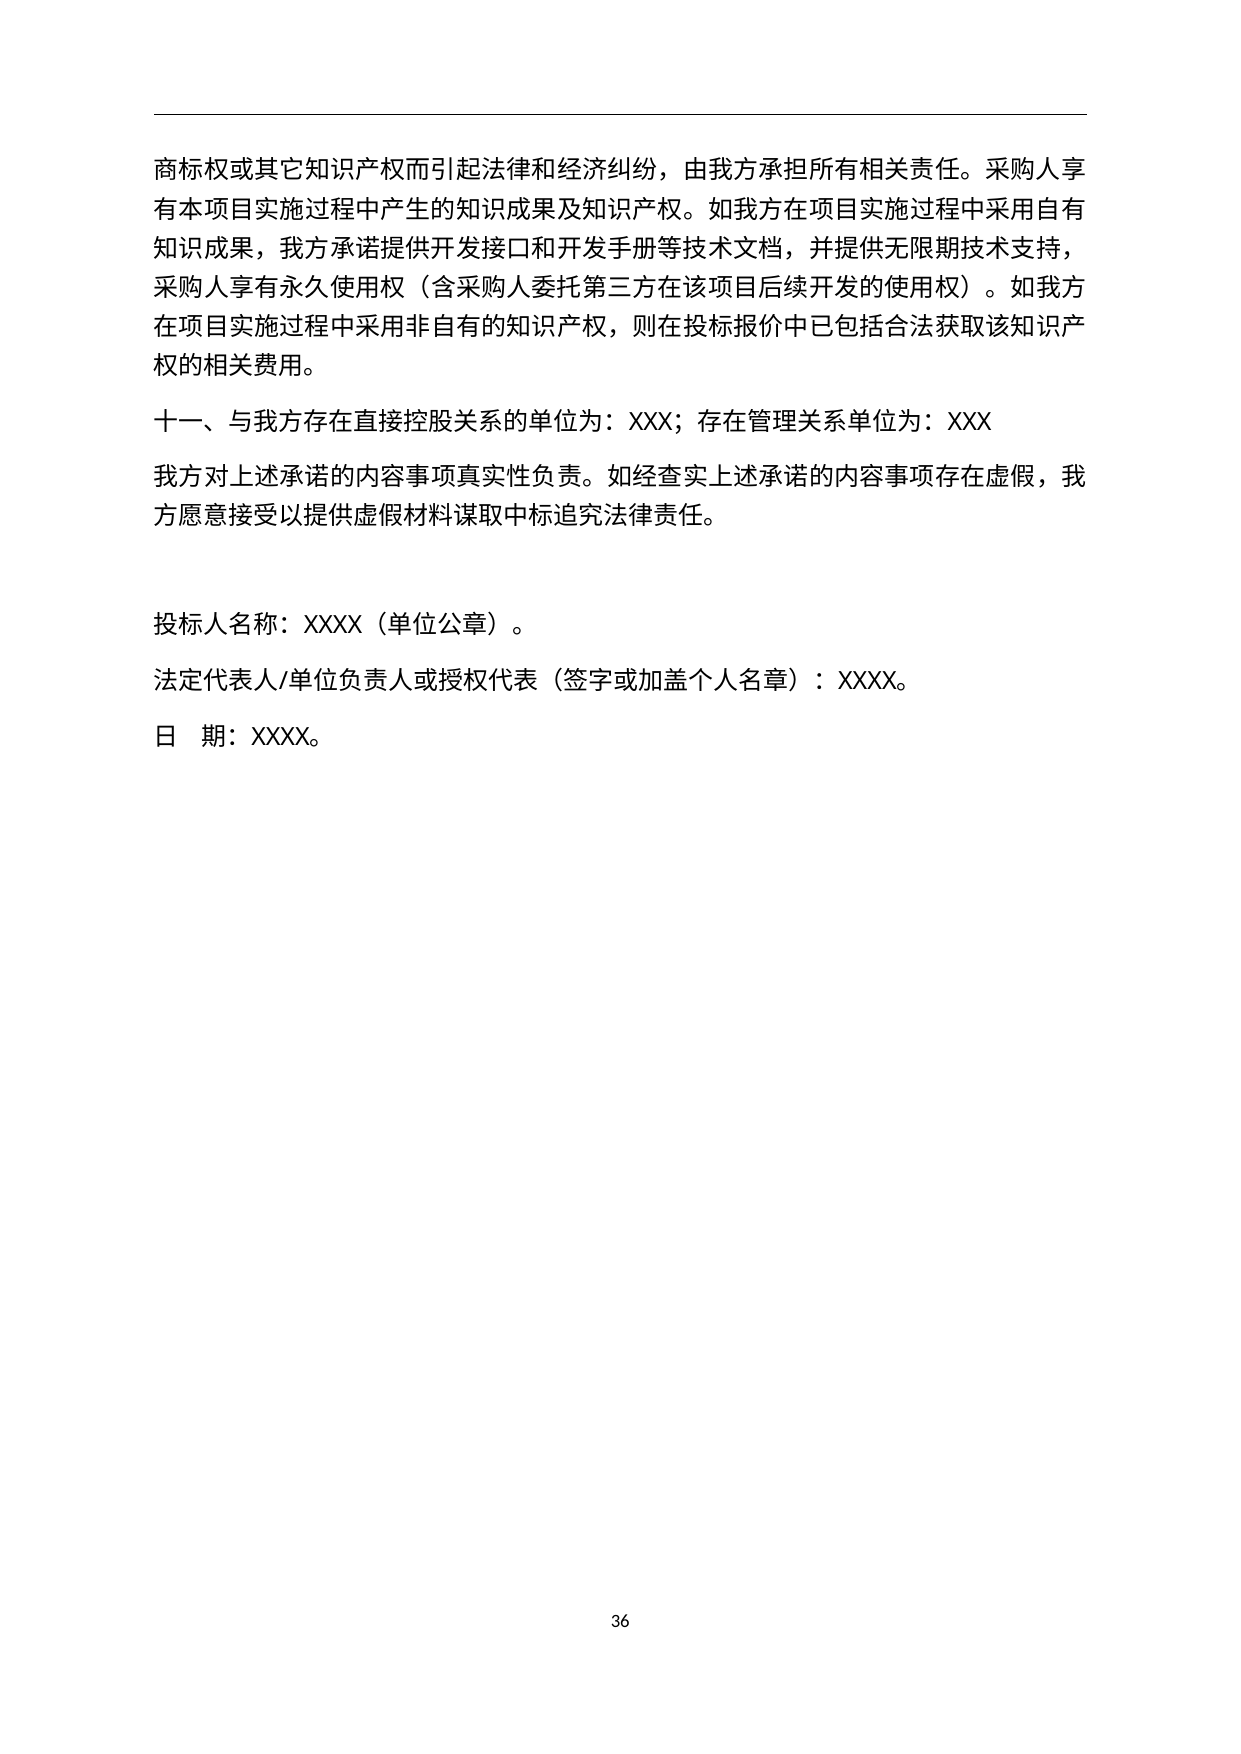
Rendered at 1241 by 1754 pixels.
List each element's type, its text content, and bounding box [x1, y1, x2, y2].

text 投标人名称：XXXX（单位公章）。 [153, 605, 1087, 641]
text 日 期：XXXX。 [153, 716, 1087, 753]
text 法定代表人/单位负责人或授权代表（签字或加盖个人名章）：XXXX。 [153, 661, 1087, 697]
text 我方对上述承诺的内容事项真实性负责。如经查实上述承诺的内容事项存在虚假，我方愿意接受以提供虚假材料谋取中标追究法律责任。 [153, 457, 1087, 532]
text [153, 150, 1087, 382]
text 十一、与我方存在直接控股关系的单位为：XXX；存在管理关系单位为：XXX [153, 401, 1087, 437]
